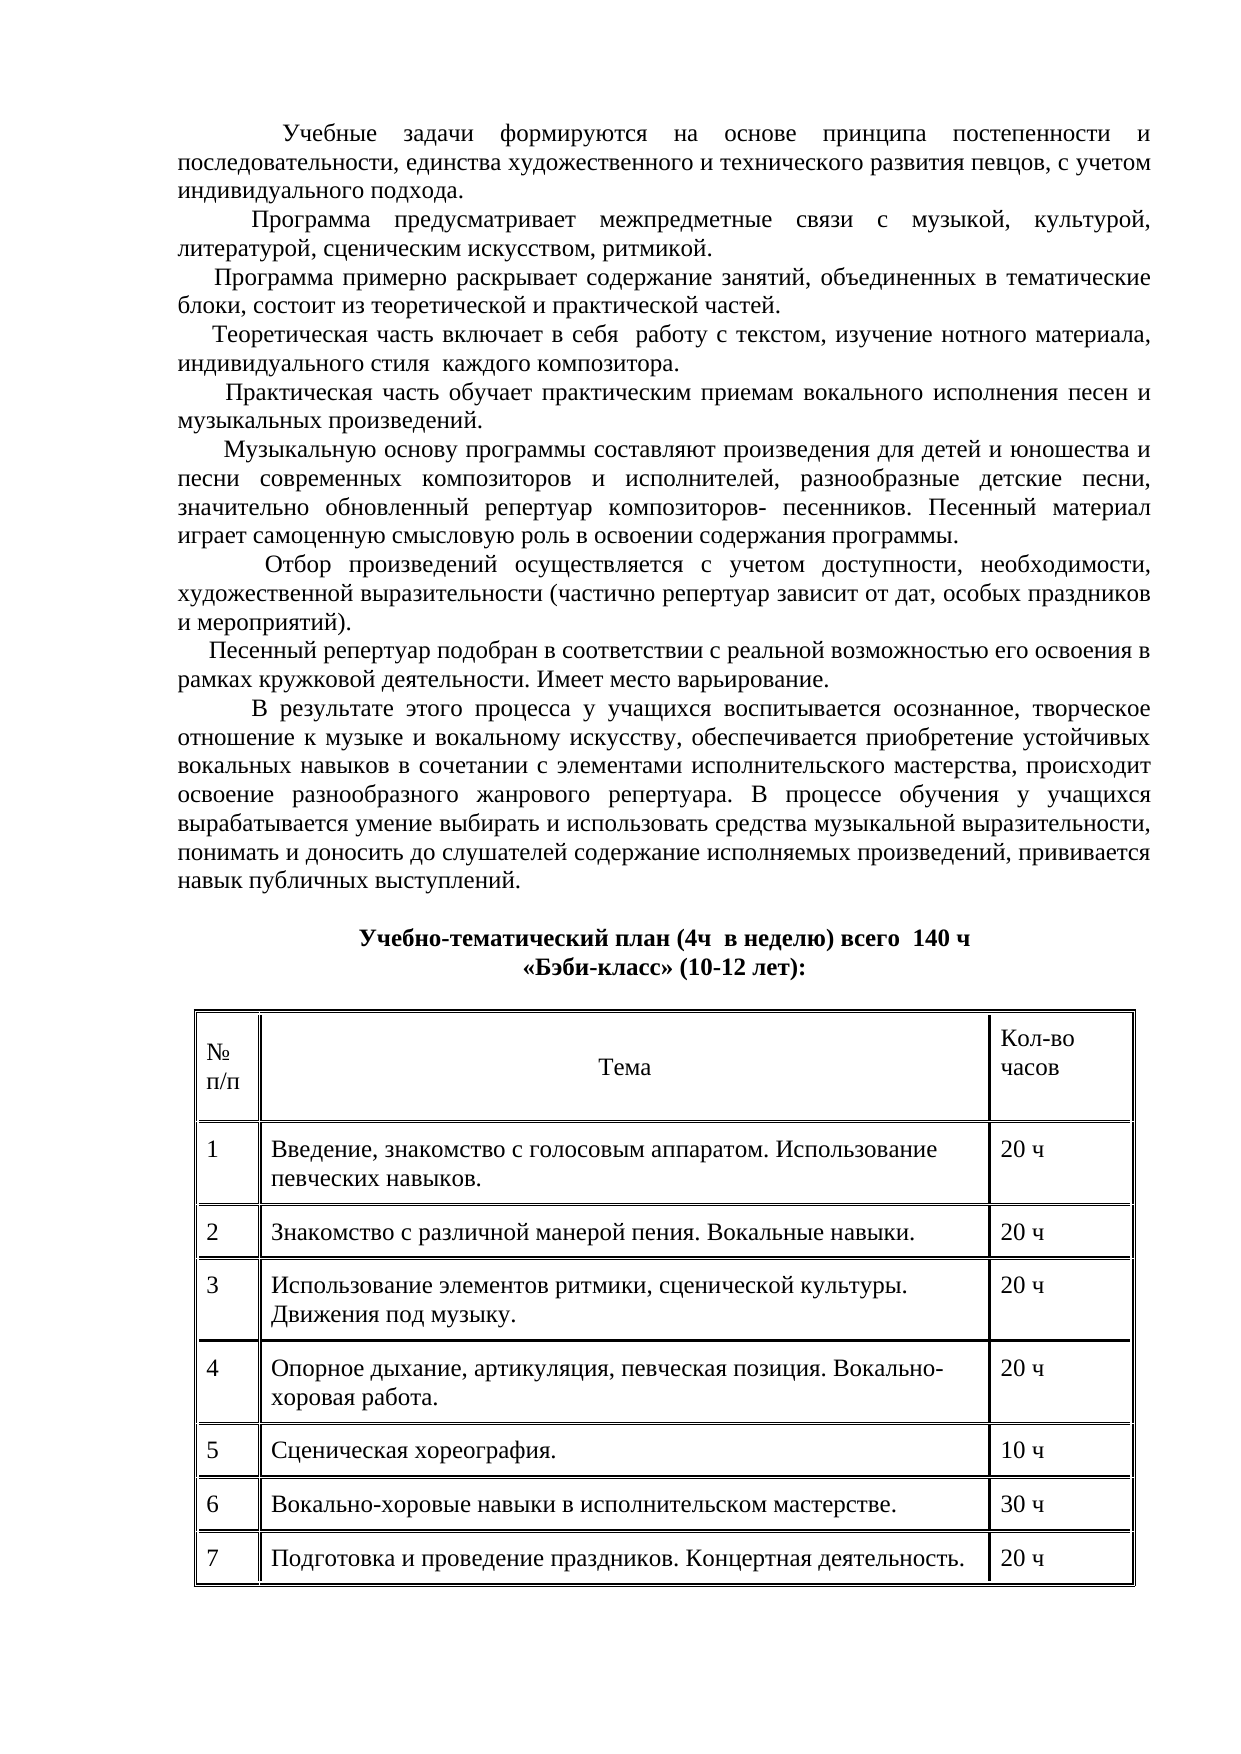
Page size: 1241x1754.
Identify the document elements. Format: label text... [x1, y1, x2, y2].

table_cell Сценическая хореография. [262, 1425, 988, 1475]
text Учебные задачи формируются на основе принципа постепенности и последовательности, единства художественного и технического развития певцов, с учетом индивидуального подхода. [177, 118, 1152, 204]
text Практическая часть обучает практическим приемам вокального исполнения песен и музыкальных произведений. [177, 377, 1152, 434]
table_cell 1 [195, 1120, 260, 1202]
text Теоретическая часть включает в себя работу с текстом, изучение нотного материала, индивидуального стиля каждого композитора. [177, 319, 1152, 377]
table_cell 3 [197, 1256, 258, 1339]
table_cell 6 [197, 1475, 258, 1529]
text Программа предусматривает межпредметные связи с музыкой, культурой, литературой, сценическим искусством, ритмикой. [177, 204, 1152, 262]
table_cell 10 ч [991, 1421, 1133, 1475]
table_cell 20 ч [989, 1120, 1134, 1202]
text Музыкальную основу программы составляют произведения для детей и юношества и песни современных композиторов и исполнителей, разнообразные детские песни, значительно обновленный репертуар композиторов- песенников. Песенный материал играет самоценную смысловую роль в освоении содержания программы. [177, 434, 1152, 549]
table_cell 20 ч [991, 1339, 1132, 1421]
table_cell 4 [197, 1339, 258, 1421]
table_cell 5 [197, 1421, 258, 1475]
table_cell Подготовка и проведение праздников. Концертная деятельность. [260, 1533, 989, 1583]
table_cell 20 ч [991, 1203, 1133, 1256]
text Песенный репертуар подобран в соответствии с реальной возможностью его освоения в рамках кружковой деятельности. Имеет место варьирование. [177, 636, 1152, 693]
table_header № п/п [197, 1011, 260, 1120]
table_cell Знакомство с различной манерой пения. Вокальные навыки. [262, 1206, 988, 1256]
text Учебно-тематический план (4ч в неделю) всего 140 ч [177, 923, 1152, 952]
table_header Тема [260, 1013, 989, 1120]
text «Бэби-класс» (10-12 лет): [177, 952, 1152, 981]
table_cell Опорное дыхание, артикуляция, певческая позиция. Вокально-хоровая работа. [262, 1342, 988, 1421]
table_cell 7 [197, 1529, 260, 1583]
table_cell 2 [197, 1203, 258, 1256]
table_cell Введение, знакомство с голосовым аппаратом. Использование певческих навыков. [262, 1123, 988, 1202]
table_cell Использование элементов ритмики, сценической культуры. Движения под музыку. [262, 1260, 988, 1339]
text Отбор произведений осуществляется с учетом доступности, необходимости, художественной выразительности (частично репертуар зависит от дат, особых праздников и мероприятий). [177, 549, 1152, 636]
table_header Кол-во часов [989, 1013, 1132, 1120]
table_cell 20 ч [989, 1529, 1133, 1583]
table_cell 30 ч [991, 1475, 1133, 1529]
table_cell 20 ч [991, 1256, 1133, 1339]
text В результате этого процесса у учащихся воспитывается осознанное, творческое отношение к музыке и вокальному искусству, обеспечивается приобретение устойчивых вокальных навыков в сочетании с элементами исполнительского мастерства, происходит освоение разнообразного жанрового репертуара. В процессе обучения у учащихся вырабатывается умение выбирать и использовать средства музыкальной выразительности, понимать и доносить до слушателей содержание исполняемых произведений, прививается навык публичных выступлений. [177, 693, 1152, 894]
table_cell Вокально-хоровые навыки в исполнительском мастерстве. [262, 1479, 988, 1529]
text Программа примерно раскрывает содержание занятий, объединенных в тематические блоки, состоит из теоретической и практической частей. [177, 262, 1152, 319]
